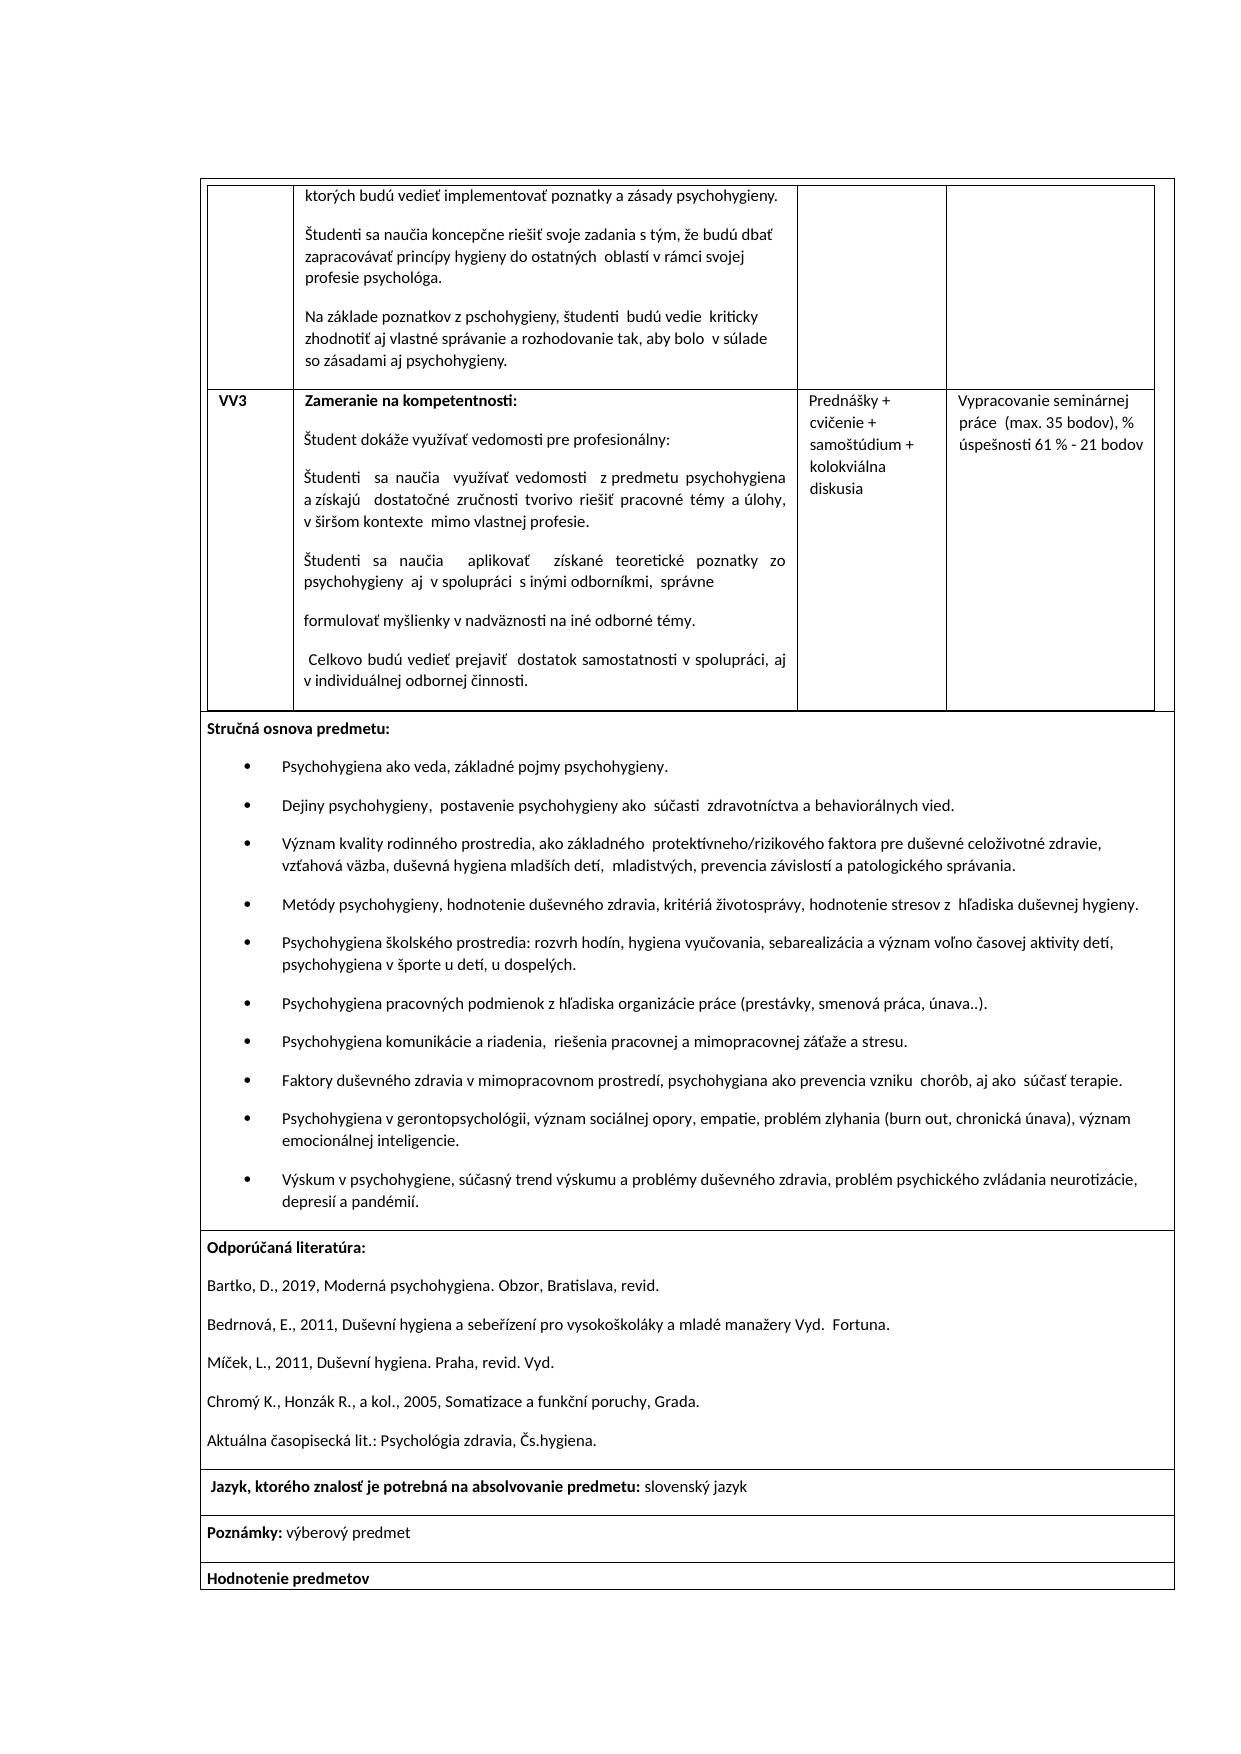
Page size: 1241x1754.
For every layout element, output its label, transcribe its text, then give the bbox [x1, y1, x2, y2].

table_cell Poznámky: výberový predmet [201, 1516, 1174, 1562]
table_cell Odporúčaná literatúra: Bartko, D., 2019, Moderná psychohygiena. Obzor, Bratislava, revid. Bedrnová, E., 2011, Duševní hygiena a sebeřízení pro vysokoškoláky a mladé manažery Vyd. Fortuna. Míček, L., 2011, Duševní hygiena. Praha, revid. Vyd. Chromý K., Honzák R., a kol., 2005, Somatizace a funkční poruchy, Grada. Aktuálna časopisecká lit.: Psychológia zdravia, Čs.hygiena. [201, 1231, 1174, 1469]
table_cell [201, 1563, 1174, 1589]
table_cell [201, 179, 1174, 711]
table_cell Stručná osnova predmetu: Psychohygiena ako veda, základné pojmy psychohygieny. Dejiny psychohygieny, postavenie psychohygieny ako súčasti zdravotníctva a behaviorálnych vied. Význam kvality rodinného prostredia, ako základného protektívneho/rizikového faktora pre duševné celoživotné zdravie, vzťahová väzba, duševná hygiena mladších detí, mladistvých, prevencia závislostí a patologického správania. Metódy psychohygieny, hodnotenie duševného zdravia, kritériá životosprávy, hodnotenie stresov z hľadiska duševnej hygieny. Psychohygiena školského prostredia: rozvrh hodín, hygiena vyučovania, sebarealizácia a význam voľno časovej aktivity detí, psychohygiena v športe u detí, u dospelých. Psychohygiena pracovných podmienok z hľadiska organizácie práce (prestávky, smenová práca, únava..). Psychohygiena komunikácie a riadenia, riešenia pracovnej a mimopracovnej záťaže a stresu. Faktory duševného zdravia v mimopracovnom prostredí, psychohygiana ako prevencia vzniku chorôb, aj ako súčasť terapie. Psychohygiena v gerontopsychológii, význam sociálnej opory, empatie, problém zlyhania (burn out, chronická únava), význam emocionálnej inteligencie. Výskum v psychohygiene, súčasný trend výskumu a problémy duševného zdravia, problém psychického zvládania neurotizácie, depresií a pandémií. [201, 712, 1174, 1230]
table_cell Jazyk, ktorého znalosť je potrebná na absolvovanie predmetu: slovenský jazyk [201, 1470, 1174, 1515]
